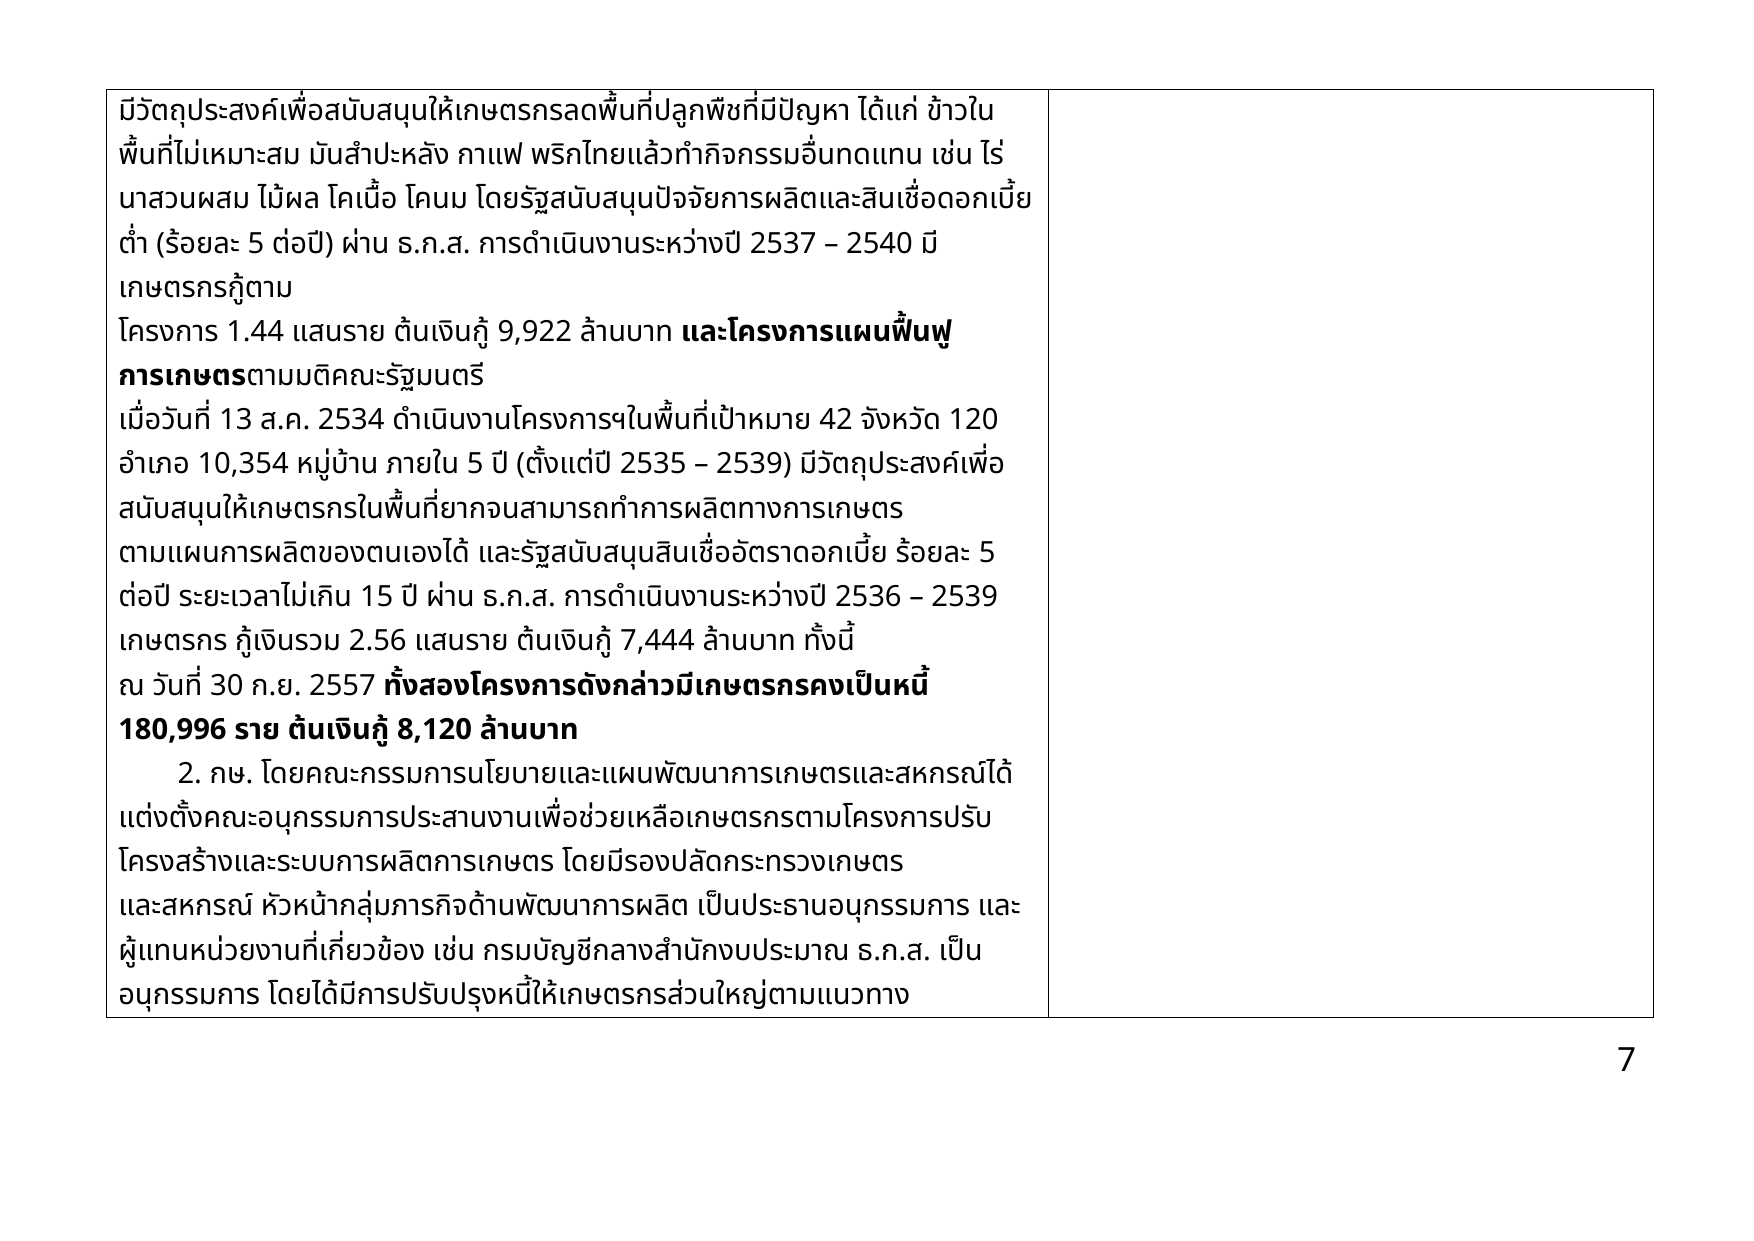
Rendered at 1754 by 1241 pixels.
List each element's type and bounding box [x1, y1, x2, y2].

table_cell [1049, 90, 1653, 1017]
table_cell [107, 90, 1048, 1017]
